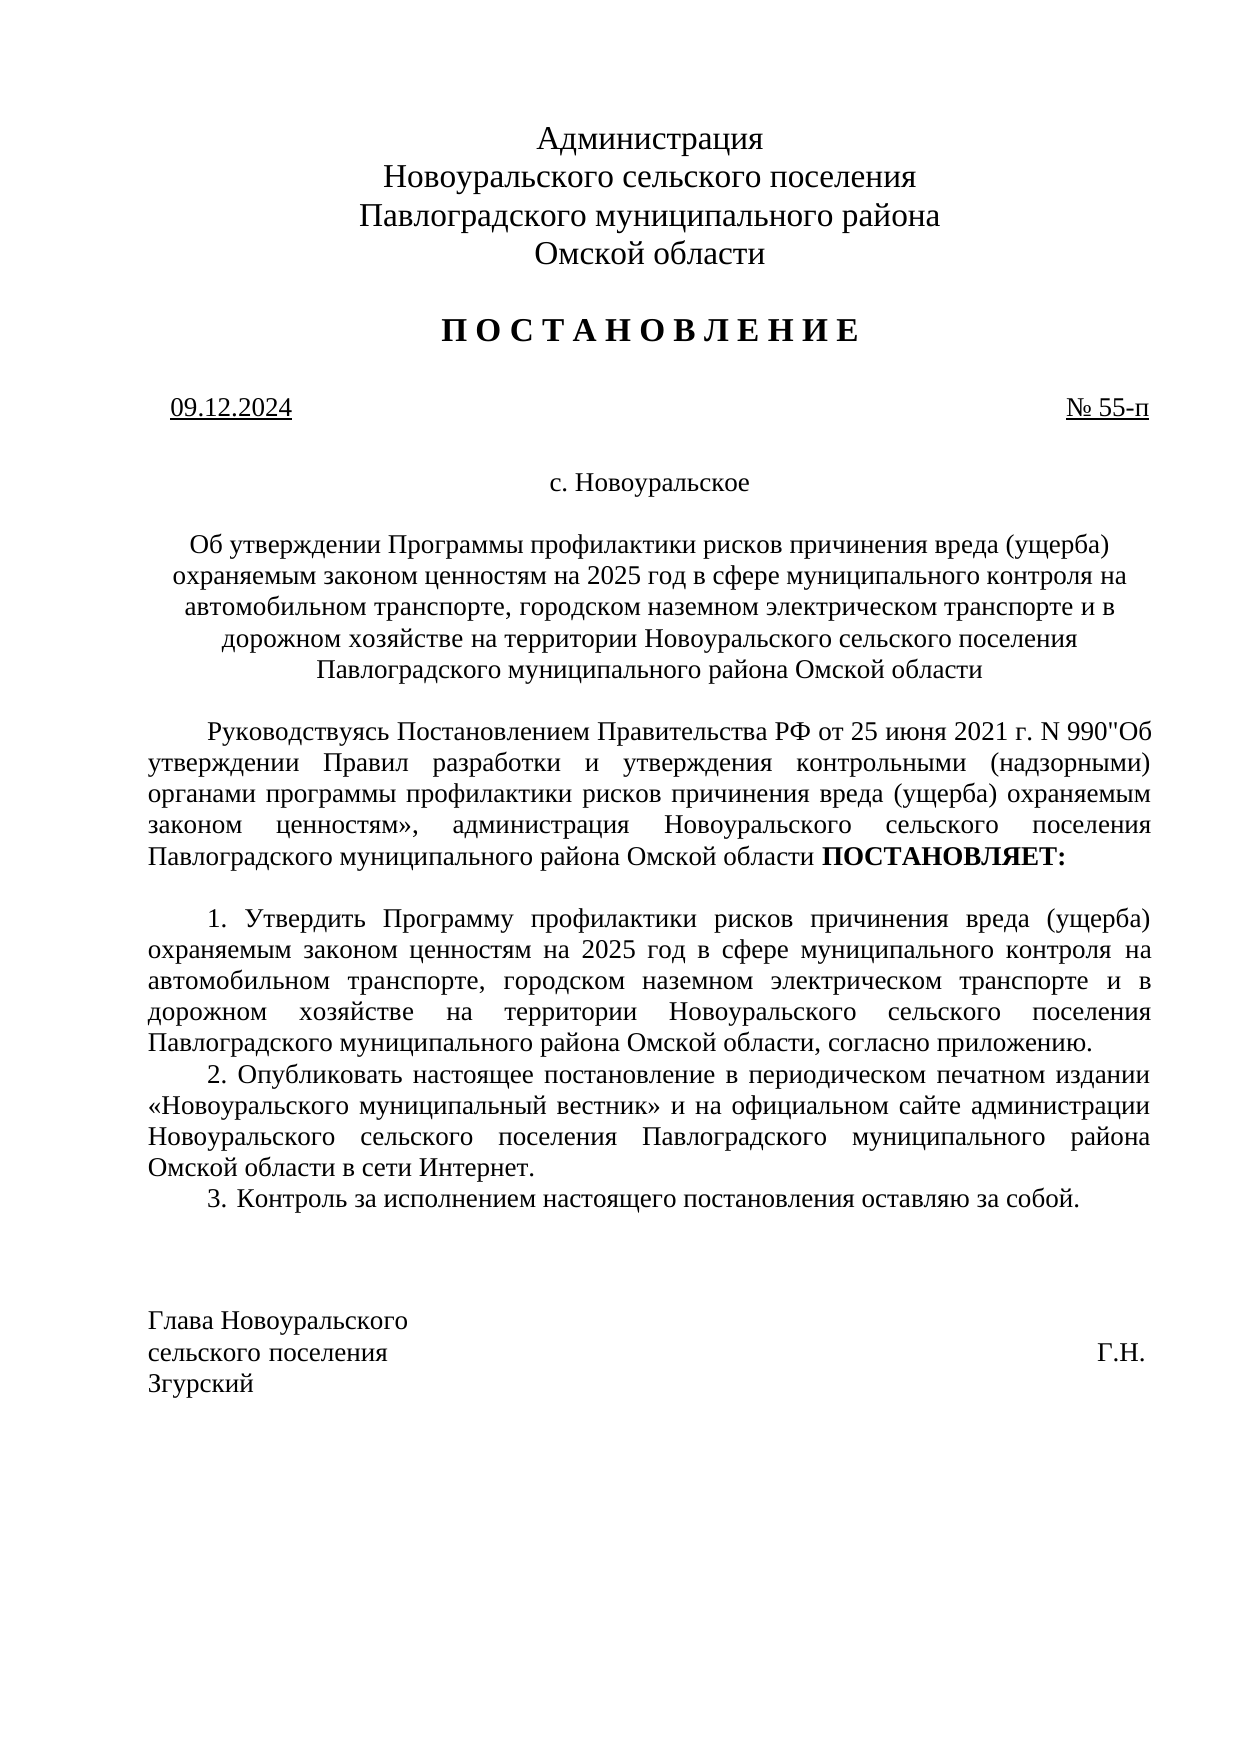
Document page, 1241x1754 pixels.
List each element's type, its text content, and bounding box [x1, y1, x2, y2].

table_header № 55-п [691, 391, 1160, 466]
text Омской области [148, 233, 1152, 271]
text Руководствуясь Постановлением Правительства РФ от 25 июня 2021 г. N 990"Об утверждении Правил разработки и утверждения контрольными (надзорными) органами программы профилактики рисков причинения вреда (ущерба) охраняемым законом ценностям», администрация Новоуральского сельского поселения Павлоградского муниципального района Омской области ПОСТАНОВЛЯЕТ: [148, 808, 1152, 871]
text 1. Утвердить Программу профилактики рисков причинения вреда (ущерба) охраняемым законом ценностям на 2025 год в сфере муниципального контроля на автомобильном транспорте, городском наземном электрическом транспорте и в дорожном хозяйстве на территории Новоуральского сельского поселения Павлоградского муниципального района Омской области, согласно приложению. [148, 902, 1152, 1058]
table_header 09.12.2024 [159, 391, 691, 466]
list Контроль за исполнением настоящего постановления оставляю за собой. [148, 1182, 1152, 1213]
text П О С Т А Н О В Л Е Н И Е [148, 310, 1152, 348]
text Новоуральского сельского поселения [148, 156, 1152, 195]
text Глава Новоуральского [148, 1304, 1152, 1336]
text Администрация [148, 118, 1152, 156]
text с. Новоуральское [148, 466, 1152, 497]
text Павлоградского муниципального района [148, 195, 1152, 233]
text 2. Опубликовать настоящее постановление в периодическом печатном издании «Новоуральского муниципальный вестник» и на официальном сайте администрации Новоуральского сельского поселения Павлоградского муниципального района Омской области в сети Интернет. [148, 1058, 1152, 1182]
text Об утверждении Программы профилактики рисков причинения вреда (ущерба) охраняемым законом ценностям на 2025 год в сфере муниципального контроля на автомобильном транспорте, городском наземном электрическом транспорте и в дорожном хозяйстве на территории Новоуральского сельского поселения Павлоградского муниципального района Омской области [148, 528, 1152, 684]
text сельского поселения Г.Н. Згурский [148, 1336, 1152, 1398]
